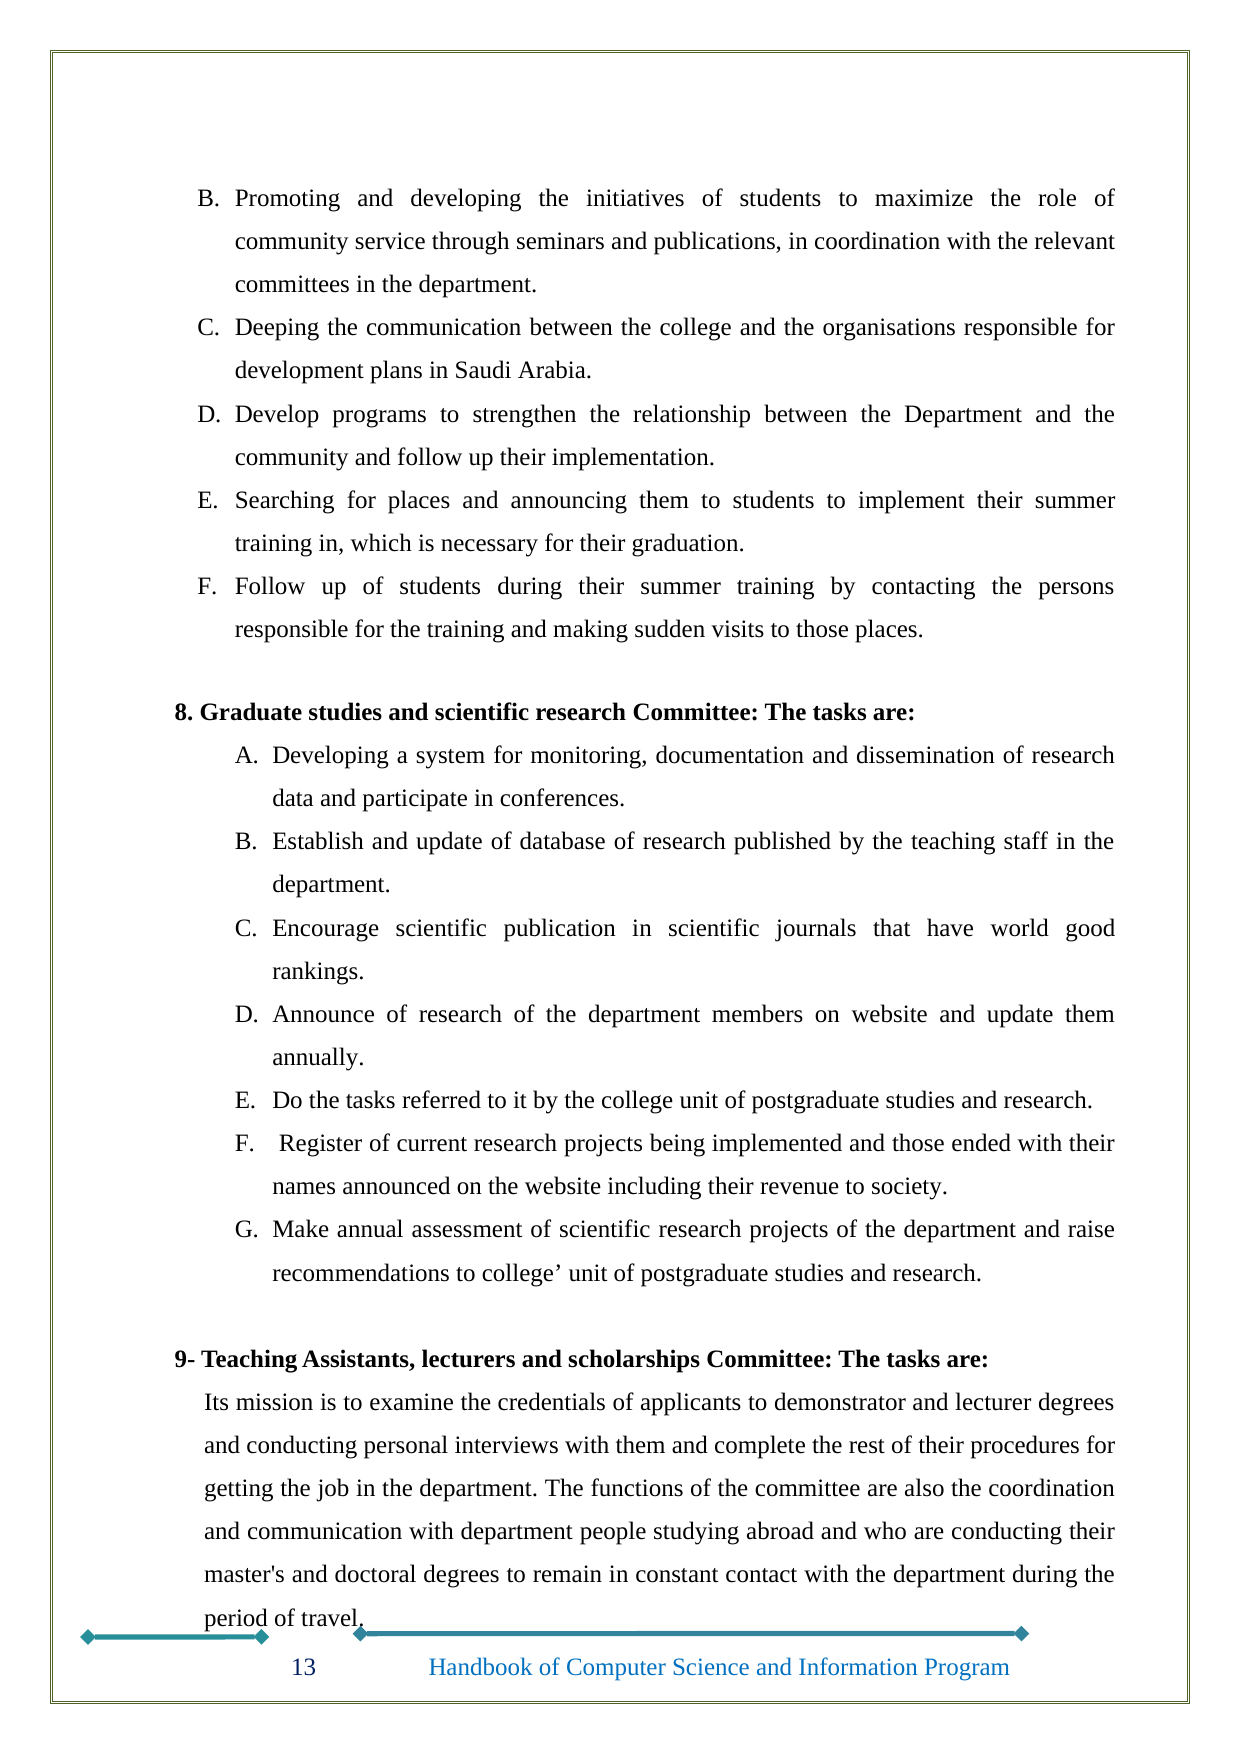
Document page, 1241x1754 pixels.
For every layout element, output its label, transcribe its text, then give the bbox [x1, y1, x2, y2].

list Follow up of students during their summer training by contacting the persons responsible for the training and making sudden visits to those places. [197, 571, 1116, 643]
list Deeping the communication between the college and the organisations responsible for development plans in Saudi Arabia. [197, 312, 1116, 384]
list Developing a system for monitoring, documentation and dissemination of research data and participate in conferences. [234, 740, 1116, 812]
list Establish and update of database of research published by the teaching staff in the department. [234, 826, 1116, 898]
list Do the tasks referred to it by the college unit of postgraduate studies and research. [234, 1085, 1116, 1114]
list Searching for places and announcing them to students to implement their summer training in, which is necessary for their graduation. [197, 485, 1116, 557]
list Announce of research of the department members on website and update them annually. [234, 999, 1116, 1071]
list Make annual assessment of scientific research projects of the department and raise recommendations to college’ unit of postgraduate studies and research. [234, 1214, 1116, 1286]
list Encourage scientific publication in scientific journals that have world good rankings. [234, 913, 1116, 984]
text 9- Teaching Assistants, lecturers and scholarships Committee: The tasks are: [174, 1344, 1116, 1373]
list Register of current research projects being implemented and those ended with their names announced on the website including their revenue to society. [234, 1128, 1116, 1200]
text Its mission is to examine the credentials of applicants to demonstrator and lecturer degrees and conducting personal interviews with them and complete the rest of their procedures for getting the job in the department. The functions of the committee are also the coordination and communication with department people studying abroad and who are conducting their master's and doctoral degrees to remain in constant contact with the department during the period of travel. [204, 1387, 1116, 1631]
list Develop programs to strengthen the relationship between the Department and the community and follow up their implementation. [197, 399, 1116, 471]
list Promoting and developing the initiatives of students to maximize the role of community service through seminars and publications, in coordination with the relevant committees in the department. [197, 183, 1116, 298]
text 8. Graduate studies and scientific research Committee: The tasks are: [174, 697, 1116, 726]
